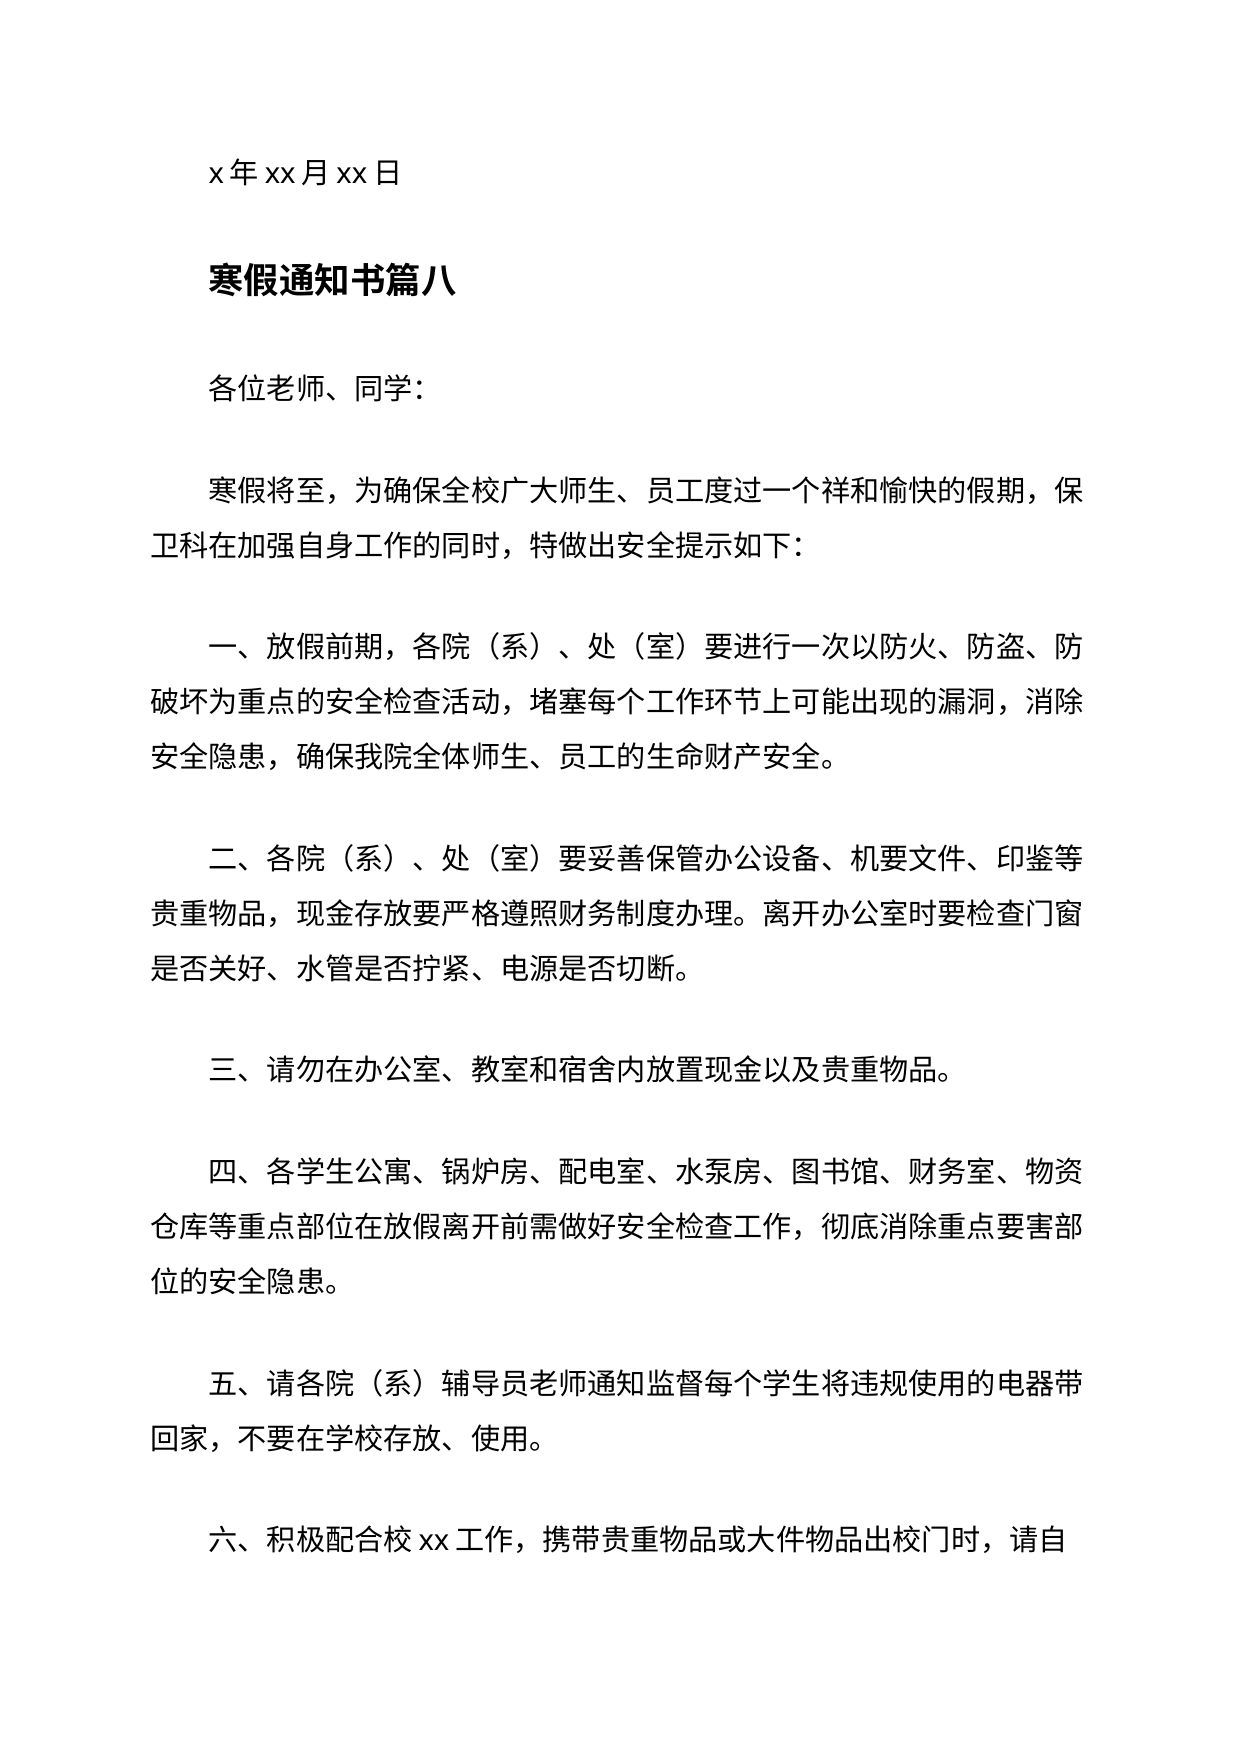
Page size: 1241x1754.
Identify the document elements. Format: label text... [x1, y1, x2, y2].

text 各位老师、同学： [150, 365, 1090, 408]
text 五、请各院（系）辅导员老师通知监督每个学生将违规使用的电器带回家，不要在学校存放、使用。 [150, 1360, 1090, 1457]
text x年xx月xx日 [150, 150, 1090, 192]
text 一、放假前期，各院（系）、处（室）要进行一次以防火、防盗、防破坏为重点的安全检查活动，堵塞每个工作环节上可能出现的漏洞，消除安全隐患，确保我院全体师生、员工的生命财产安全。 [150, 624, 1090, 776]
text 寒假通知书篇八 [150, 252, 1090, 303]
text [150, 1517, 1090, 1559]
text 二、各院（系）、处（室）要妥善保管办公设备、机要文件、印鉴等贵重物品，现金存放要严格遵照财务制度办理。离开办公室时要检查门窗是否关好、水管是否拧紧、电源是否切断。 [150, 835, 1090, 987]
text 三、请勿在办公室、教室和宿舍内放置现金以及贵重物品。 [150, 1047, 1090, 1089]
text 寒假将至，为确保全校广大师生、员工度过一个祥和愉快的假期，保卫科在加强自身工作的同时，特做出安全提示如下： [150, 467, 1090, 564]
text 四、各学生公寓、锅炉房、配电室、水泵房、图书馆、财务室、物资仓库等重点部位在放假离开前需做好安全检查工作，彻底消除重点要害部位的安全隐患。 [150, 1149, 1090, 1301]
